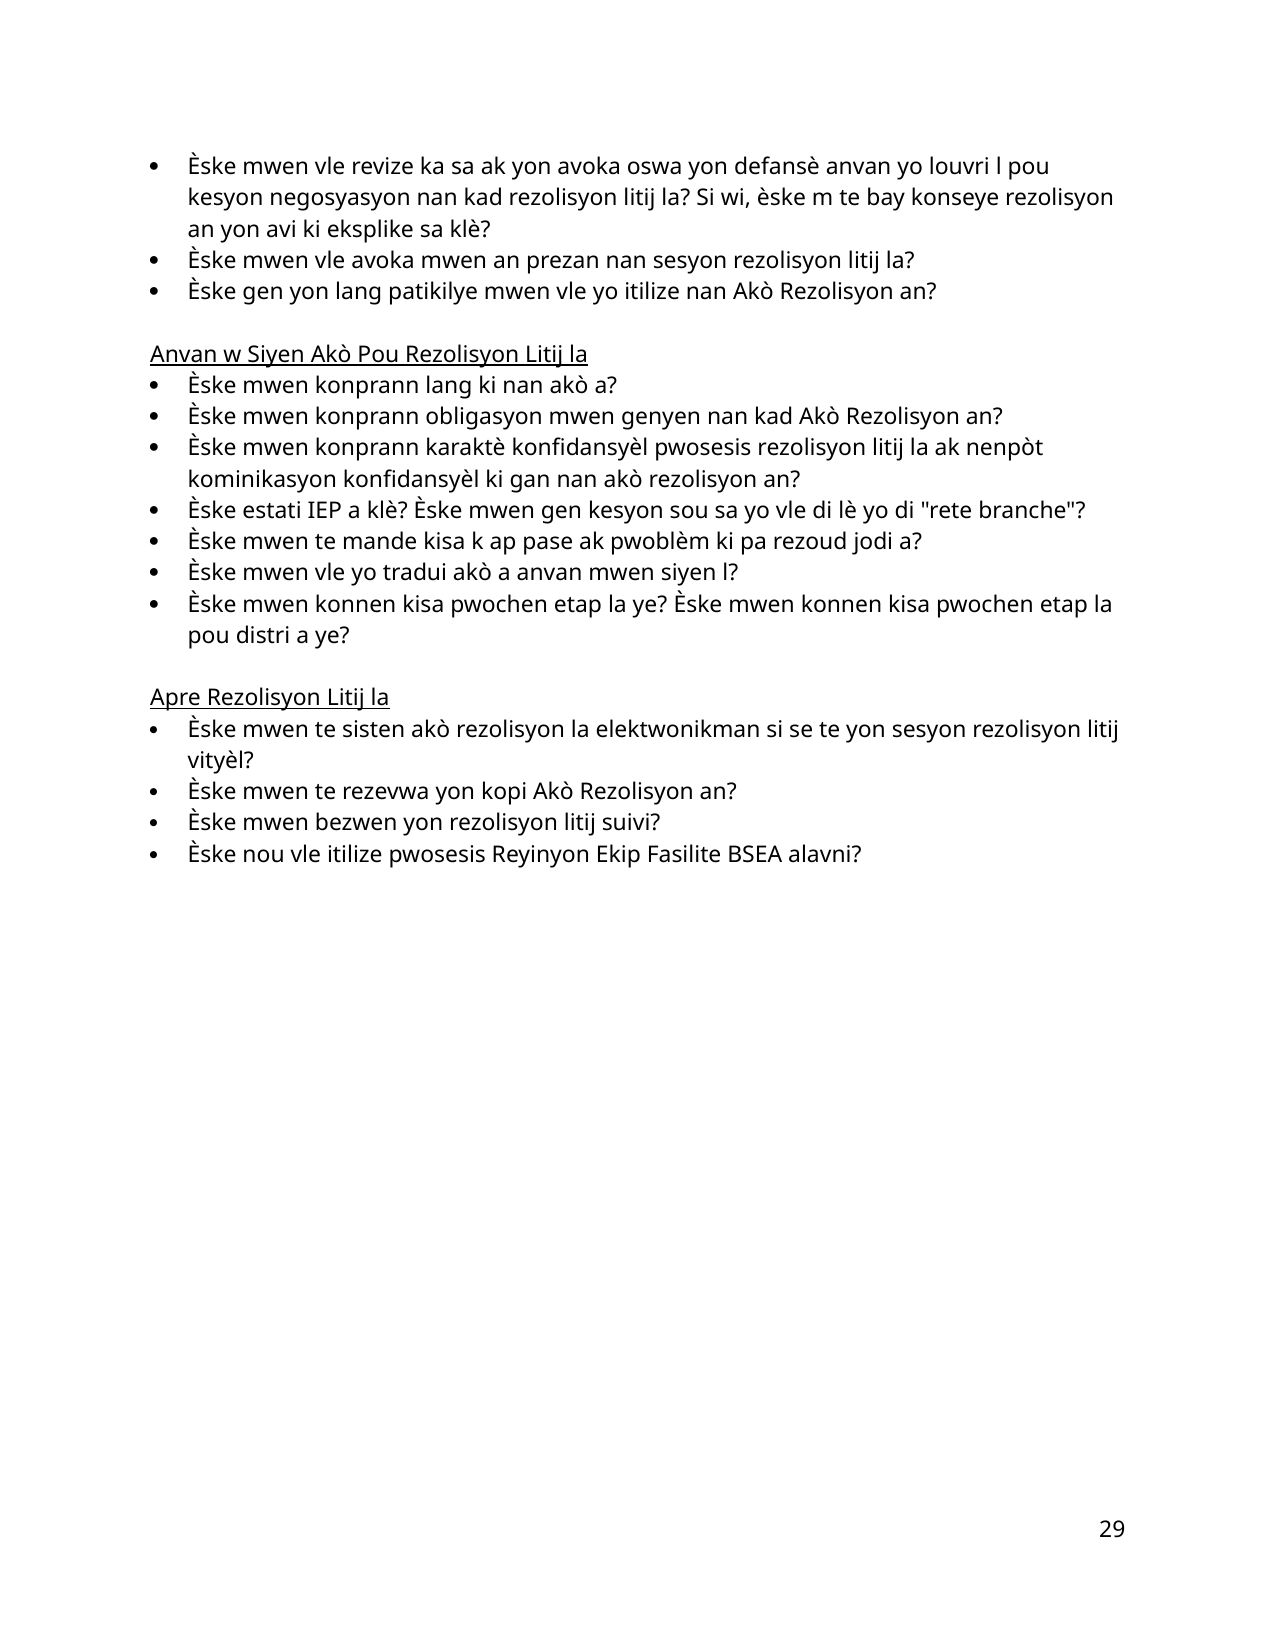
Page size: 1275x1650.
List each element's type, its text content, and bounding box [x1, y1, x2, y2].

list Èske mwen vle revize ka sa ak yon avoka oswa yon defansè anvan yo louvri l pou kesyon negosyasyon nan kad rezolisyon litij la? Si wi, èske m te bay konseye rezolisyon an yon avi ki eksplike sa klè? [150, 150, 1125, 244]
list Èske mwen te sisten akò rezolisyon la elektwonikman si se te yon sesyon rezolisyon litij vityèl? [150, 712, 1125, 775]
list Èske mwen konnen kisa pwochen etap la ye? Èske mwen konnen kisa pwochen etap la pou distri a ye? [150, 587, 1125, 650]
list Èske mwen konprann karaktè konfidansyèl pwosesis rezolisyon litij la ak nenpòt kominikasyon konfidansyèl ki gan nan akò rezolisyon an? [150, 431, 1125, 494]
list Èske mwen bezwen yon rezolisyon litij suivi? [150, 806, 1125, 837]
text Anvan w Siyen Akò Pou Rezolisyon Litij la [150, 337, 1125, 369]
list Èske estati IEP a klè? Èske mwen gen kesyon sou sa yo vle di lè yo di "rete branche"? [150, 494, 1125, 525]
list Èske mwen te mande kisa k ap pase ak pwoblèm ki pa rezoud jodi a? [150, 525, 1125, 556]
list Èske mwen konprann obligasyon mwen genyen nan kad Akò Rezolisyon an? [150, 400, 1125, 431]
list Èske mwen konprann lang ki nan akò a? [150, 369, 1125, 400]
list Èske gen yon lang patikilye mwen vle yo itilize nan Akò Rezolisyon an? [150, 275, 1125, 306]
list Èske nou vle itilize pwosesis Reyinyon Ekip Fasilite BSEA alavni? [150, 837, 1125, 869]
text Apre Rezolisyon Litij la [150, 681, 1125, 712]
list Èske mwen vle yo tradui akò a anvan mwen siyen l? [150, 556, 1125, 587]
list Èske mwen te rezevwa yon kopi Akò Rezolisyon an? [150, 775, 1125, 806]
list Èske mwen vle avoka mwen an prezan nan sesyon rezolisyon litij la? [150, 244, 1125, 275]
